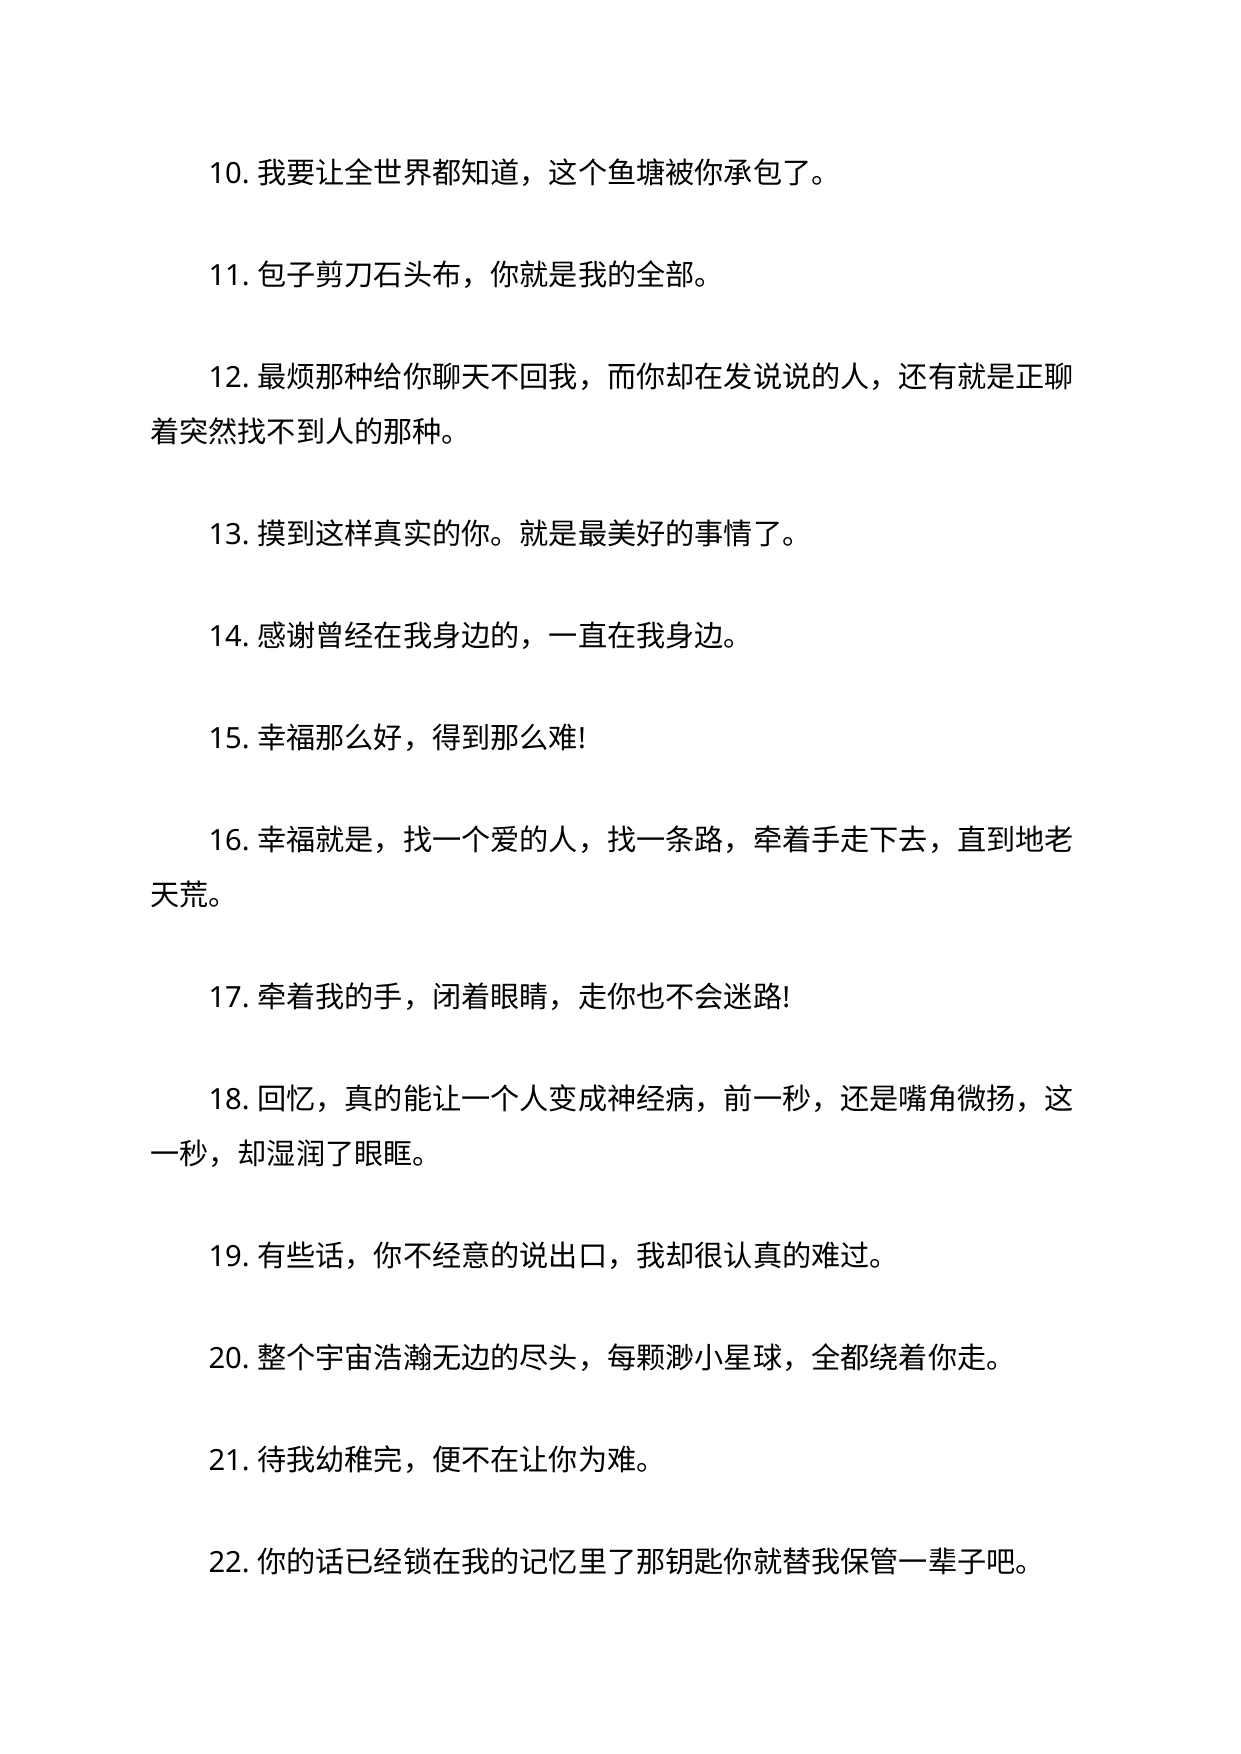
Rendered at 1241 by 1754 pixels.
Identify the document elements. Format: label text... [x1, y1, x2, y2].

text 22. 你的话已经锁在我的记忆里了那钥匙你就替我保管一辈子吧。 [150, 1538, 1090, 1581]
text 12. 最烦那种给你聊天不回我，而你却在发说说的人，还有就是正聊着突然找不到人的那种。 [150, 354, 1090, 451]
text 14. 感谢曾经在我身边的，一直在我身边。 [150, 613, 1090, 655]
text 17. 牵着我的手，闭着眼睛，走你也不会迷路! [150, 973, 1090, 1016]
text 18. 回忆，真的能让一个人变成神经病，前一秒，还是嘴角微扬，这一秒，却湿润了眼眶。 [150, 1075, 1090, 1173]
text 11. 包子剪刀石头布，你就是我的全部。 [150, 252, 1090, 294]
text 10. 我要让全世界都知道，这个鱼塘被你承包了。 [150, 150, 1090, 192]
text 15. 幸福那么好，得到那么难! [150, 715, 1090, 757]
text 20. 整个宇宙浩瀚无边的尽头，每颗渺小星球，全都绕着你走。 [150, 1334, 1090, 1377]
text 13. 摸到这样真实的你。就是最美好的事情了。 [150, 511, 1090, 553]
text 21. 待我幼稚完，便不在让你为难。 [150, 1436, 1090, 1478]
text 16. 幸福就是，找一个爱的人，找一条路，牵着手走下去，直到地老天荒。 [150, 817, 1090, 914]
text 19. 有些话，你不经意的说出口，我却很认真的难过。 [150, 1232, 1090, 1274]
